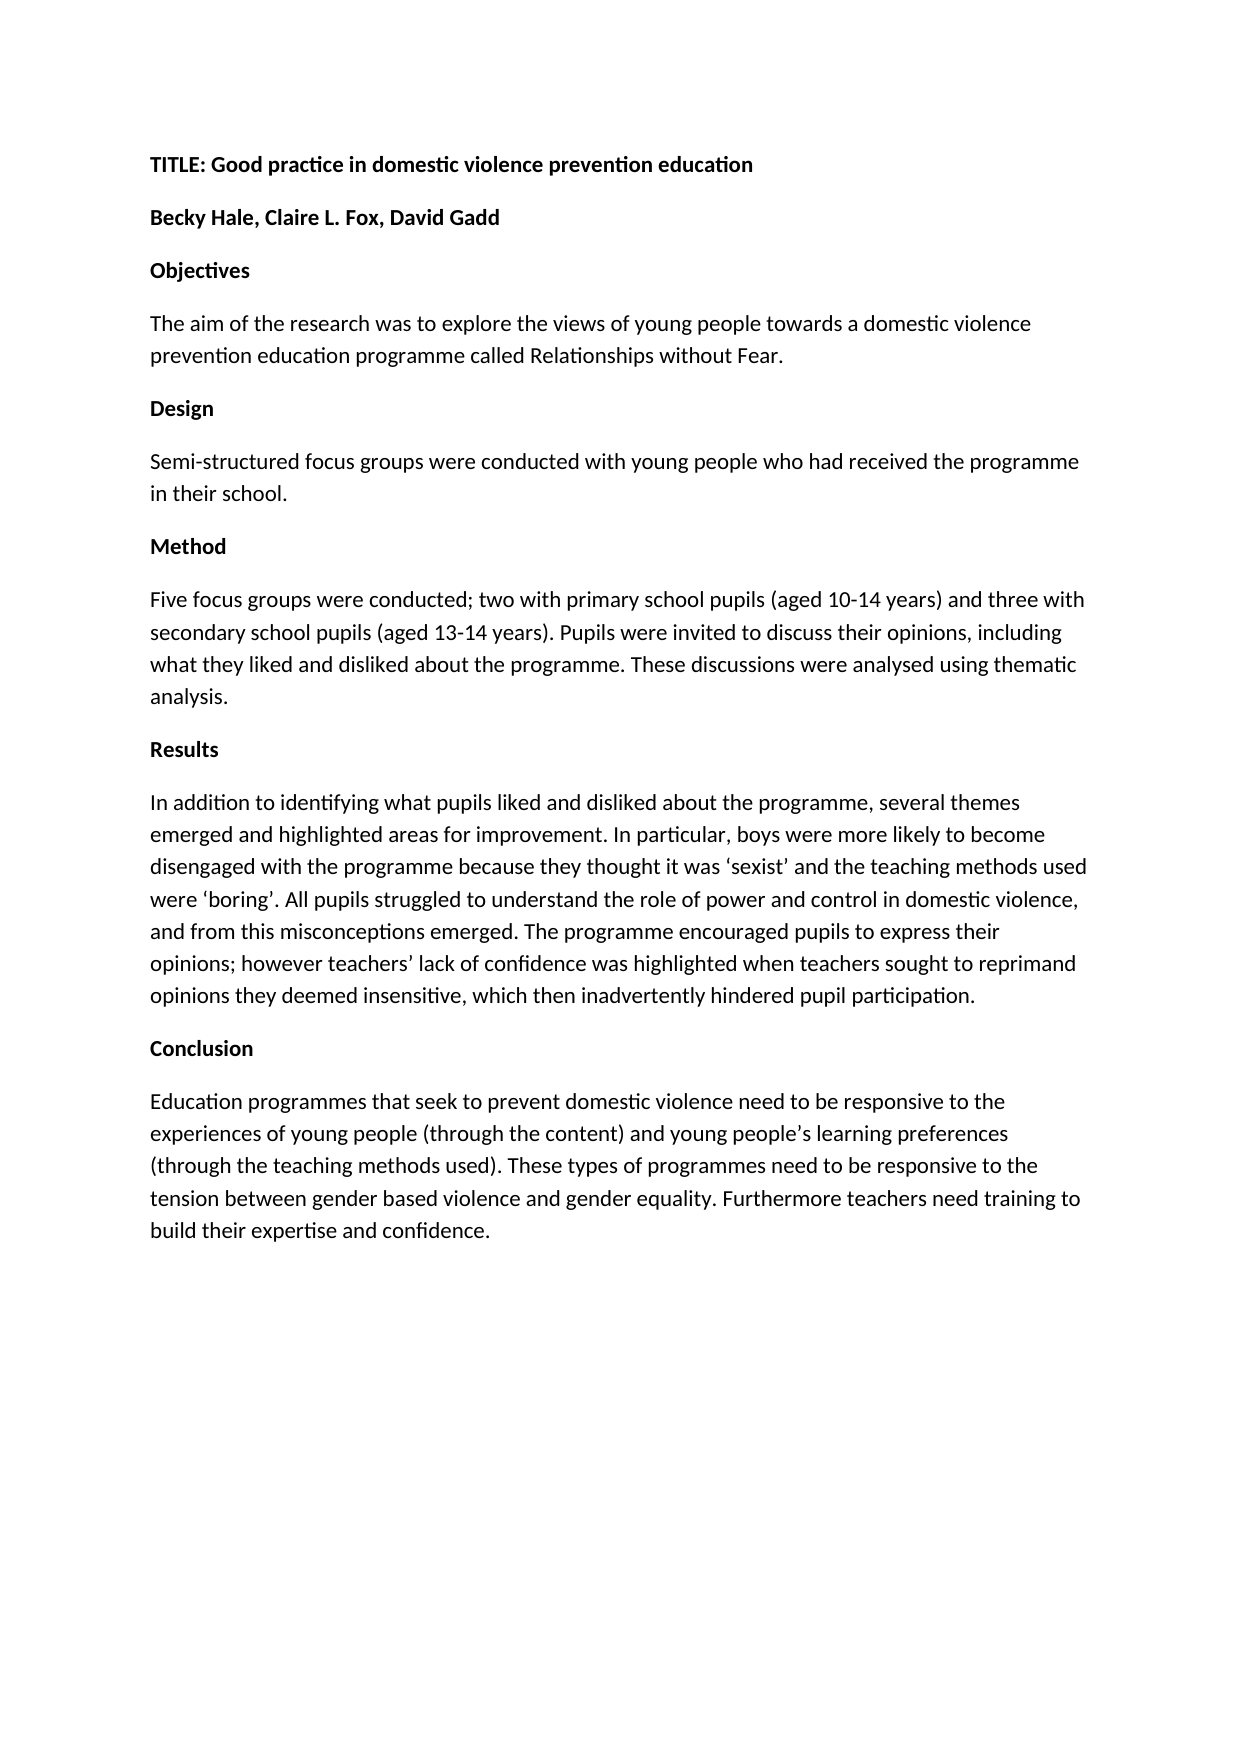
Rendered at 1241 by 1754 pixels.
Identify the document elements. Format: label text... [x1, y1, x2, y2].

text TITLE: Good practice in domestic violence prevention education [150, 150, 1090, 178]
text Conclusion [150, 1034, 1090, 1062]
text In addition to identifying what pupils liked and disliked about the programme, several themes emerged and highlighted areas for improvement. In particular, boys were more likely to become disengaged with the programme because they thought it was ‘sexist’ and the teaching methods used were ‘boring’. All pupils struggled to understand the role of power and control in domestic violence, and from this misconceptions emerged. The programme encouraged pupils to express their opinions; however teachers’ lack of confidence was highlighted when teachers sought to reprimand opinions they deemed insensitive, which then inadvertently hindered pupil participation. [150, 788, 1090, 1009]
text Results [150, 735, 1090, 763]
text Design [150, 394, 1090, 422]
text The aim of the research was to explore the views of young people towards a domestic violence prevention education programme called Relationships without Fear. [150, 309, 1090, 369]
text Method [150, 532, 1090, 561]
text Objectives [150, 256, 1090, 284]
text Five focus groups were conducted; two with primary school pupils (aged 10-14 years) and three with secondary school pupils (aged 13-14 years). Pupils were invited to discuss their opinions, including what they liked and disliked about the programme. These discussions were analysed using thematic analysis. [150, 586, 1090, 710]
text Becky Hale, Claire L. Fox, David Gadd [150, 203, 1090, 231]
text Education programmes that seek to prevent domestic violence need to be responsive to the experiences of young people (through the content) and young people’s learning preferences (through the teaching methods used). These types of programmes need to be responsive to the tension between gender based violence and gender equality. Furthermore teachers need training to build their expertise and confidence. [150, 1087, 1090, 1244]
text Semi-structured focus groups were conducted with young people who had received the programme in their school. [150, 447, 1090, 507]
